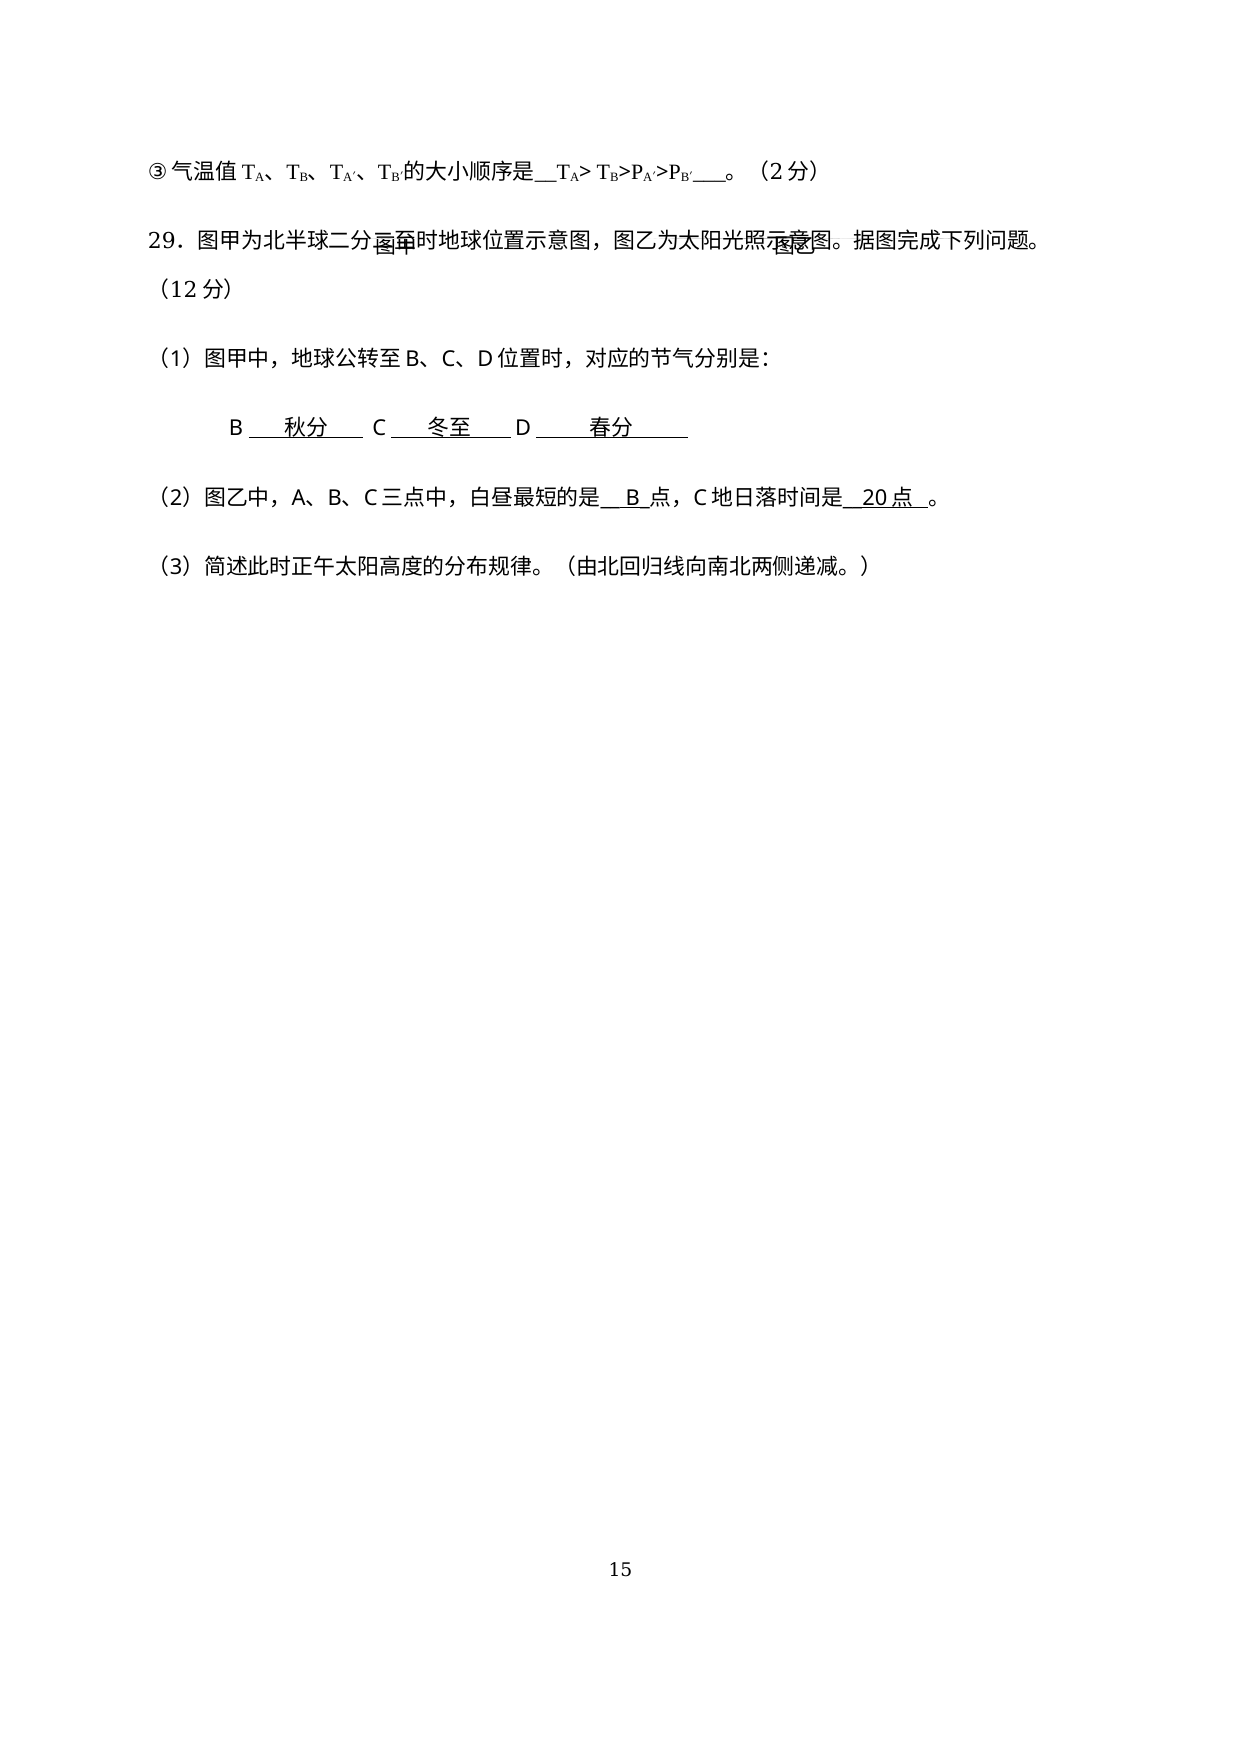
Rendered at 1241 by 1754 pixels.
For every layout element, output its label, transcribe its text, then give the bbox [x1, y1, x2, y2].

text （3）简述此时正午太阳高度的分布规律。（由北回归线向南北两侧递减。） [148, 548, 1092, 581]
text （1）图甲中，地球公转至B、C、D位置时，对应的节气分别是： [148, 341, 1092, 373]
list B 秋分 C 冬至 D 春分 [223, 410, 1092, 442]
text （2）图乙中，A、B、C三点中，白昼最短的是__ B_点，C地日落时间是__20点 。 [148, 479, 1092, 512]
text 29．图甲为北半球二分二至时地球位置示意图，图乙为太阳光照示意图。据图完成下列问题。（12分） [148, 223, 1092, 304]
text ③气温值TA、TB、TA′、TB′的大小顺序是__TA> TB>PA′>PB′___。（2分） [148, 154, 1092, 186]
